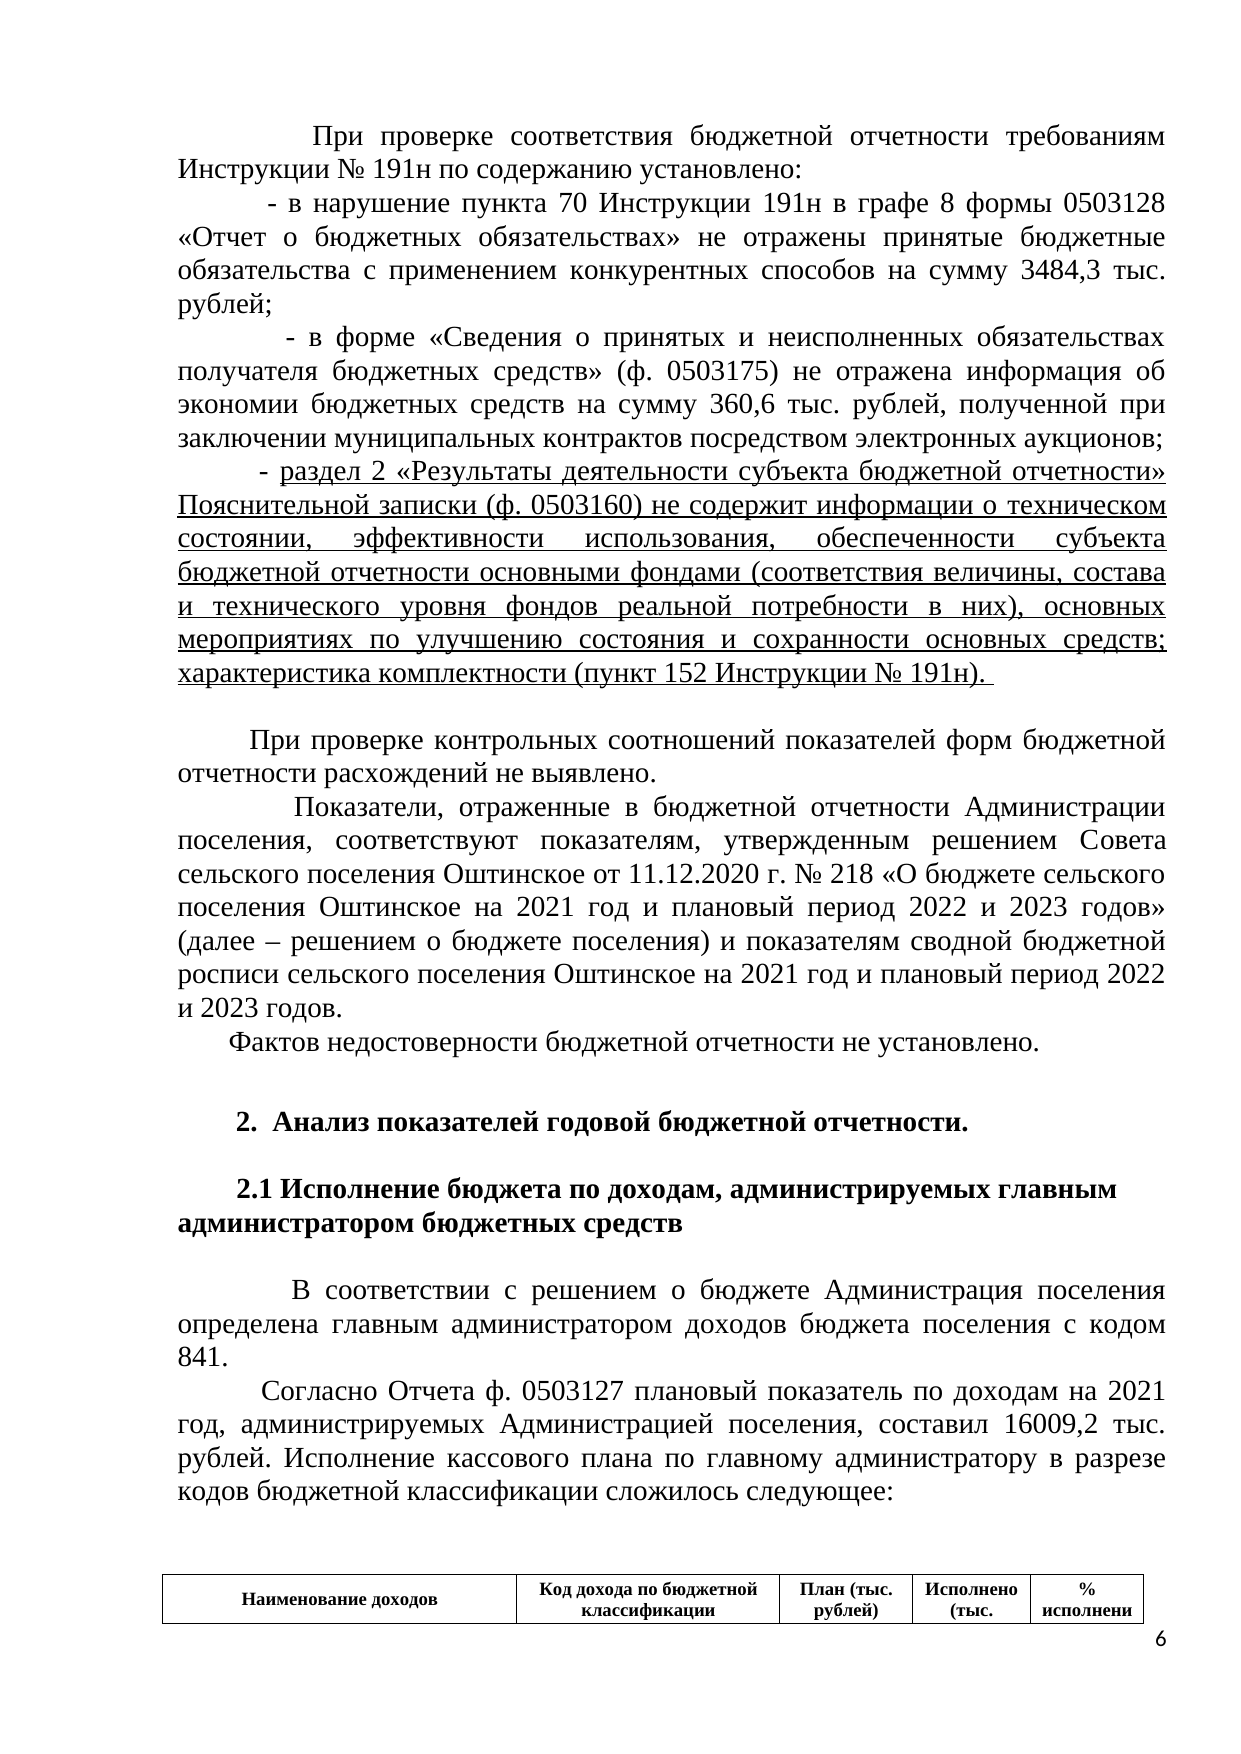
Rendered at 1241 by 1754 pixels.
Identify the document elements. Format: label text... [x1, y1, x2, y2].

text 2.1 Исполнение бюджета по доходам, администрируемых главным администратором бюджетных средств [177, 1172, 1167, 1239]
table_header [163, 1575, 516, 1623]
text Фактов недостоверности бюджетной отчетности не установлено. [177, 1024, 1167, 1057]
text В соответствии с решением о бюджете Администрация поселения определена главным администратором доходов бюджета поселения с кодом 841. [177, 1272, 1167, 1373]
text - в форме «Сведения о принятых и неисполненных обязательствах получателя бюджетных средств» (ф. 0503175) не отражена информация об экономии бюджетных средств на сумму 360,6 тыс. рублей, полученной при заключении муниципальных контрактов посредством электронных аукционов; [177, 319, 1167, 453]
text - раздел 2 «Результаты деятельности субъекта бюджетной отчетности» Пояснительной записки (ф. 0503160) не содержит информации о техническом состоянии, эффективности использования, обеспеченности субъекта бюджетной отчетности основными фондами (соответствия величины, состава и технического уровня фондов реальной потребности в них), основных мероприятиях по улучшению состояния и сохранности основных средств; характеристика комплектности (пункт 152 Инструкции № 191н). [177, 651, 1167, 688]
text - в нарушение пункта 70 Инструкции 191н в графе 8 формы 0503128 «Отчет о бюджетных обязательствах» не отражены принятые бюджетные обязательства с применением конкурентных способов на сумму 3484,3 тыс. рублей; [177, 185, 1167, 319]
text - раздел 2 «Результаты деятельности субъекта бюджетной отчетности» Пояснительной записки (ф. 0503160) не содержит информации о техническом состоянии, эффективности использования, обеспеченности субъекта бюджетной отчетности основными фондами (соответствия величины, состава и технического уровня фондов реальной потребности в них), основных мероприятиях по улучшению состояния и сохранности основных средств; характеристика комплектности (пункт 152 Инструкции № 191н). [177, 518, 1167, 550]
table_header % исполнения [1031, 1575, 1143, 1623]
text При проверке соответствия бюджетной отчетности требованиям Инструкции № 191н по содержанию установлено: [177, 118, 1167, 185]
text При проверке контрольных соотношений показателей форм бюджетной отчетности расхождений не выявлено. [177, 722, 1167, 789]
text 2. Анализ показателей годовой бюджетной отчетности. [177, 1104, 1167, 1138]
text Согласно Отчета ф. 0503127 плановый показатель по доходам на 2021 год, администрируемых Администрацией поселения, составил 16009,2 тыс. рублей. Исполнение кассового плана по главному администратору в разрезе кодов бюджетной классификации сложилось следующее: [177, 1373, 1167, 1507]
text - раздел 2 «Результаты деятельности субъекта бюджетной отчетности» Пояснительной записки (ф. 0503160) не содержит информации о техническом состоянии, эффективности использования, обеспеченности субъекта бюджетной отчетности основными фондами (соответствия величины, состава и технического уровня фондов реальной потребности в них), основных мероприятиях по улучшению состояния и сохранности основных средств; характеристика комплектности (пункт 152 Инструкции № 191н). [177, 551, 1167, 650]
table_header План (тыс. рублей) [780, 1575, 912, 1623]
text - раздел 2 «Результаты деятельности субъекта бюджетной отчетности» Пояснительной записки (ф. 0503160) не содержит информации о техническом состоянии, эффективности использования, обеспеченности субъекта бюджетной отчетности основными фондами (соответствия величины, состава и технического уровня фондов реальной потребности в них), основных мероприятиях по улучшению состояния и сохранности основных средств; характеристика комплектности (пункт 152 Инструкции № 191н). [177, 453, 1167, 516]
text Показатели, отраженные в бюджетной отчетности Администрации поселения, соответствуют показателям, утвержденным решением Совета сельского поселения Оштинское от 11.12.2020 г. № 218 «О бюджете сельского поселения Оштинское на 2021 год и плановый период 2022 и 2023 годов» (далее – решением о бюджете поселения) и показателям сводной бюджетной росписи сельского поселения Оштинское на 2021 год и плановый период 2022 и 2023 годов. [177, 789, 1167, 1024]
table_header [517, 1575, 779, 1623]
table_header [913, 1575, 1030, 1623]
